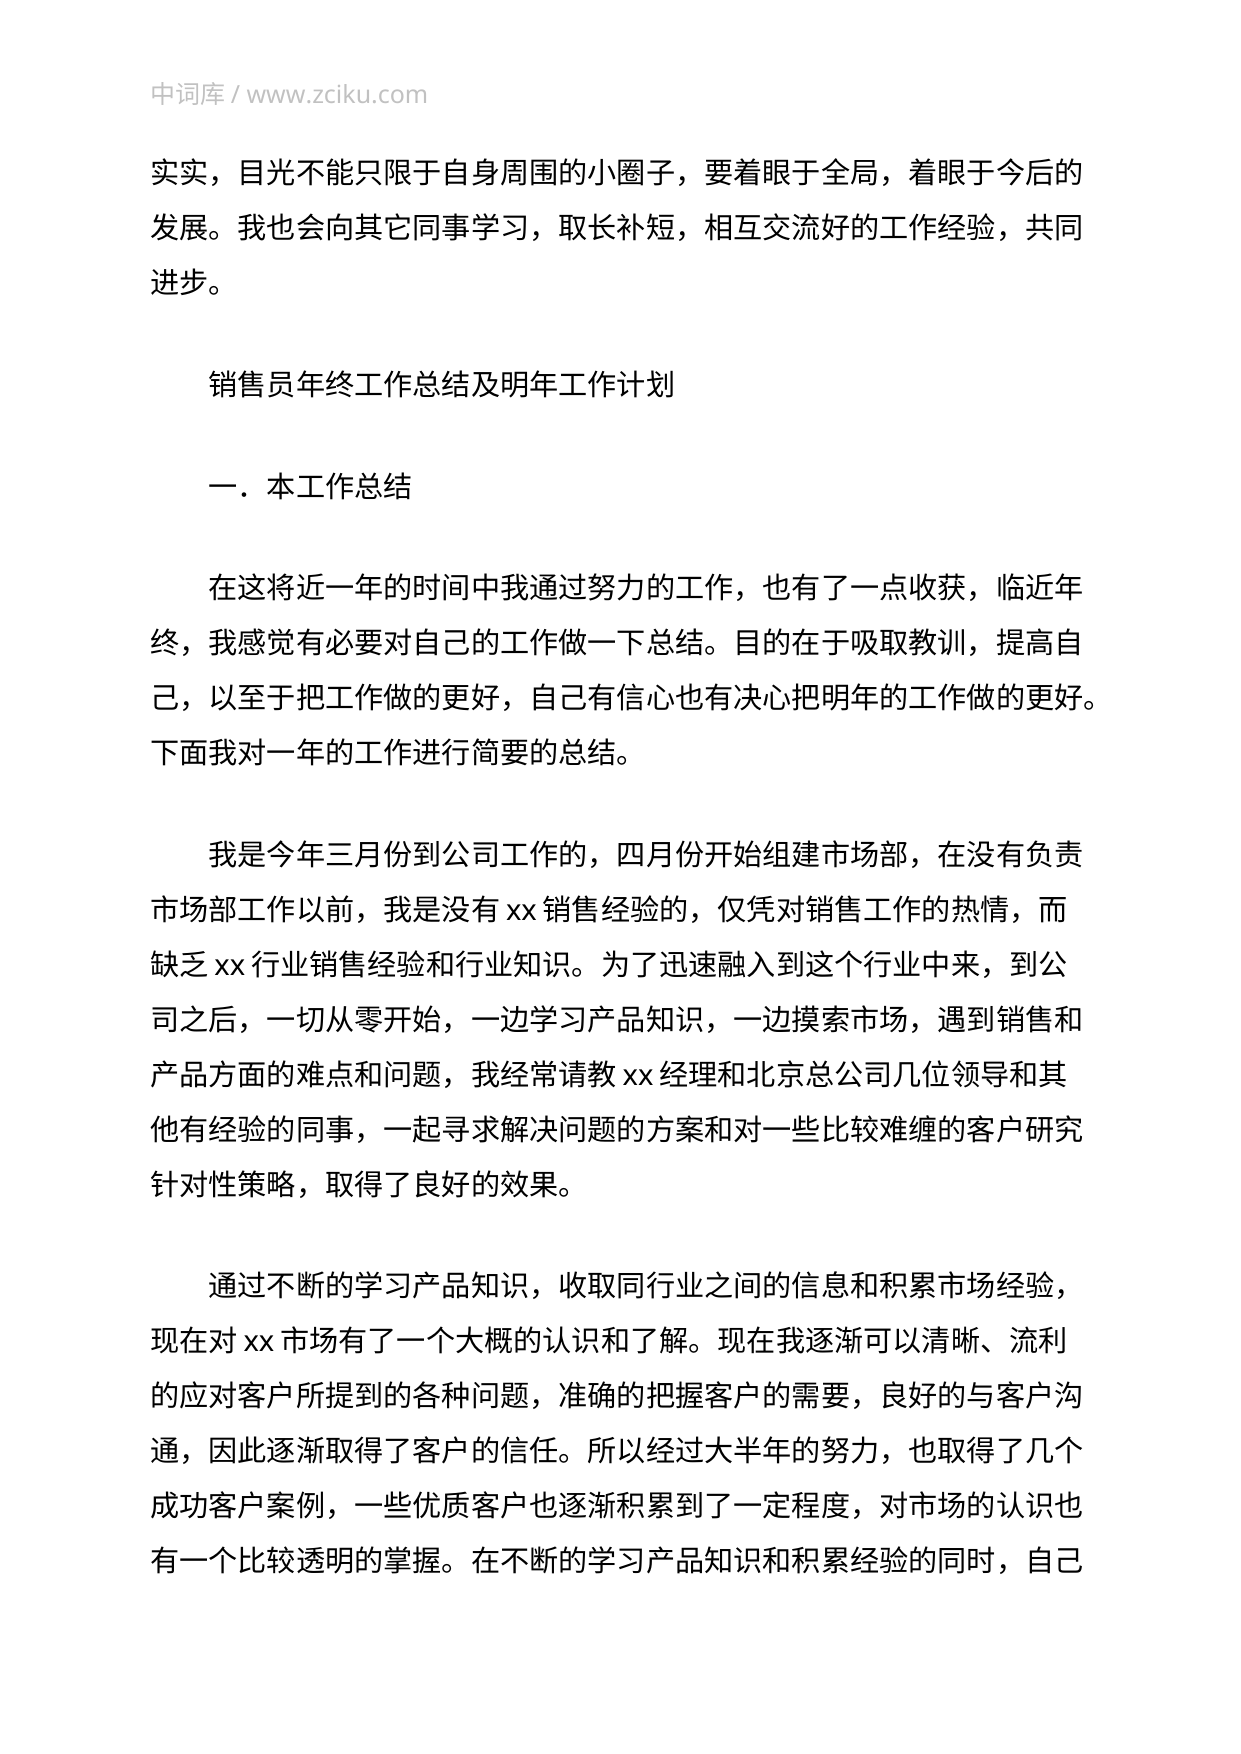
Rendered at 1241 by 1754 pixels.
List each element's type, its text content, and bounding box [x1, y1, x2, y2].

text 一．本工作总结 [150, 463, 1090, 506]
text 销售员年终工作总结及明年工作计划 [150, 362, 1090, 404]
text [150, 1263, 1090, 1580]
text 我是今年三月份到公司工作的，四月份开始组建市场部，在没有负责市场部工作以前，我是没有xx销售经验的，仅凭对销售工作的热情，而缺乏xx行业销售经验和行业知识。为了迅速融入到这个行业中来，到公司之后，一切从零开始，一边学习产品知识，一边摸索市场，遇到销售和产品方面的难点和问题，我经常请教xx经理和北京总公司几位领导和其他有经验的同事，一起寻求解决问题的方案和对一些比较难缠的客户研究针对性策略，取得了良好的效果。 [150, 832, 1090, 1203]
text 在这将近一年的时间中我通过努力的工作，也有了一点收获，临近年终，我感觉有必要对自己的工作做一下总结。目的在于吸取教训，提高自己，以至于把工作做的更好，自己有信心也有决心把明年的工作做的更好。下面我对一年的工作进行简要的总结。 [150, 565, 1090, 772]
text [150, 150, 1090, 302]
